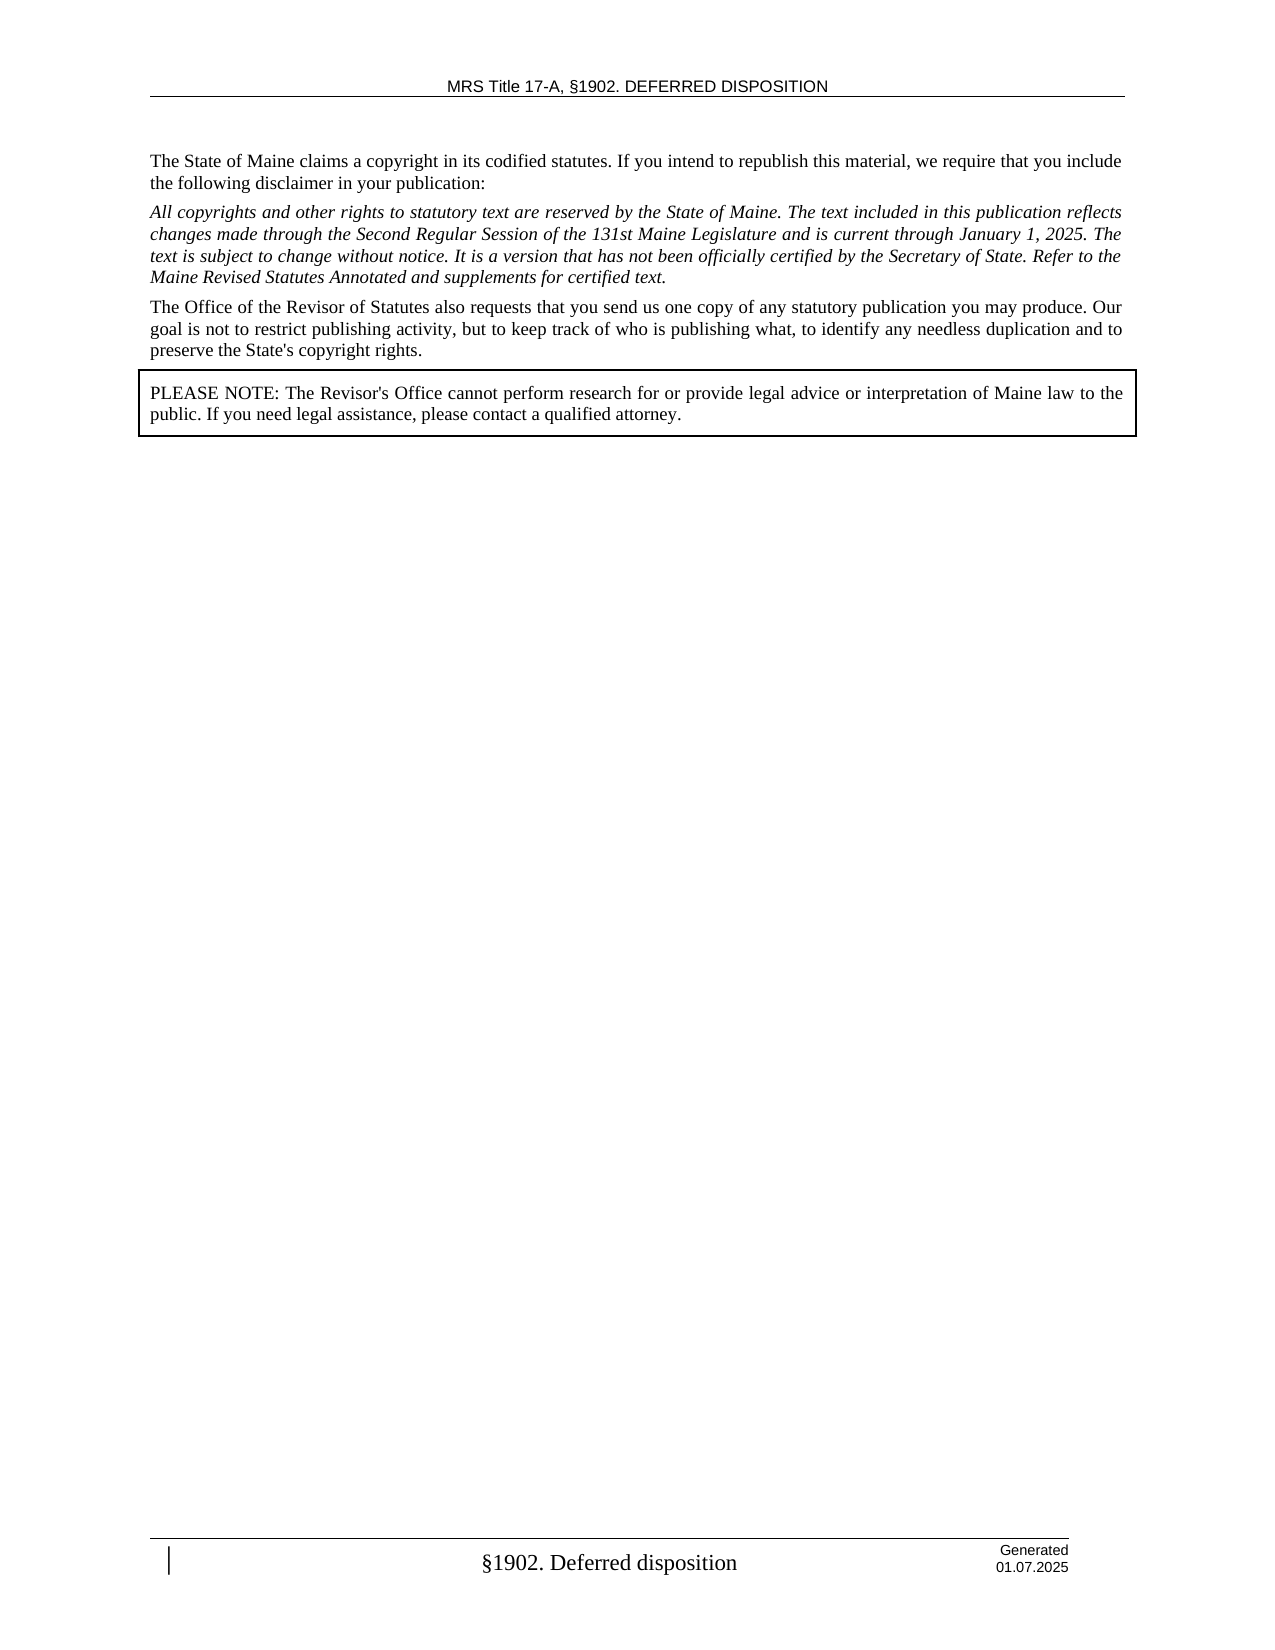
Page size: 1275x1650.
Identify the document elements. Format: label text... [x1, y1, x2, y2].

text All copyrights and other rights to statutory text are reserved by the State of Maine. The text included in this publication reflects changes made through the Second Regular Session of the 131st Maine Legislature and is current through January 1, 2025 . The text is subject to change without notice. It is a version that has not been officially certified by the Secretary of State. Refer to the Maine Revised Statutes Annotated and supplements for certified text. [150, 201, 1125, 288]
text The Office of the Revisor of Statutes also requests that you send us one copy of any statutory publication you may produce. Our goal is not to restrict publishing activity, but to keep track of who is publishing what, to identify any needless duplication and to preserve the State's copyright rights. [150, 296, 1125, 361]
text PLEASE NOTE: The Revisor's Office cannot perform research for or provide legal advice or interpretation of Maine law to the public. If you need legal assistance, please contact a qualified attorney. [140, 371, 1135, 435]
text The State of Maine claims a copyright in its codified statutes. If you intend to republish this material, we require that you include the following disclaimer in your publication: [150, 150, 1125, 193]
